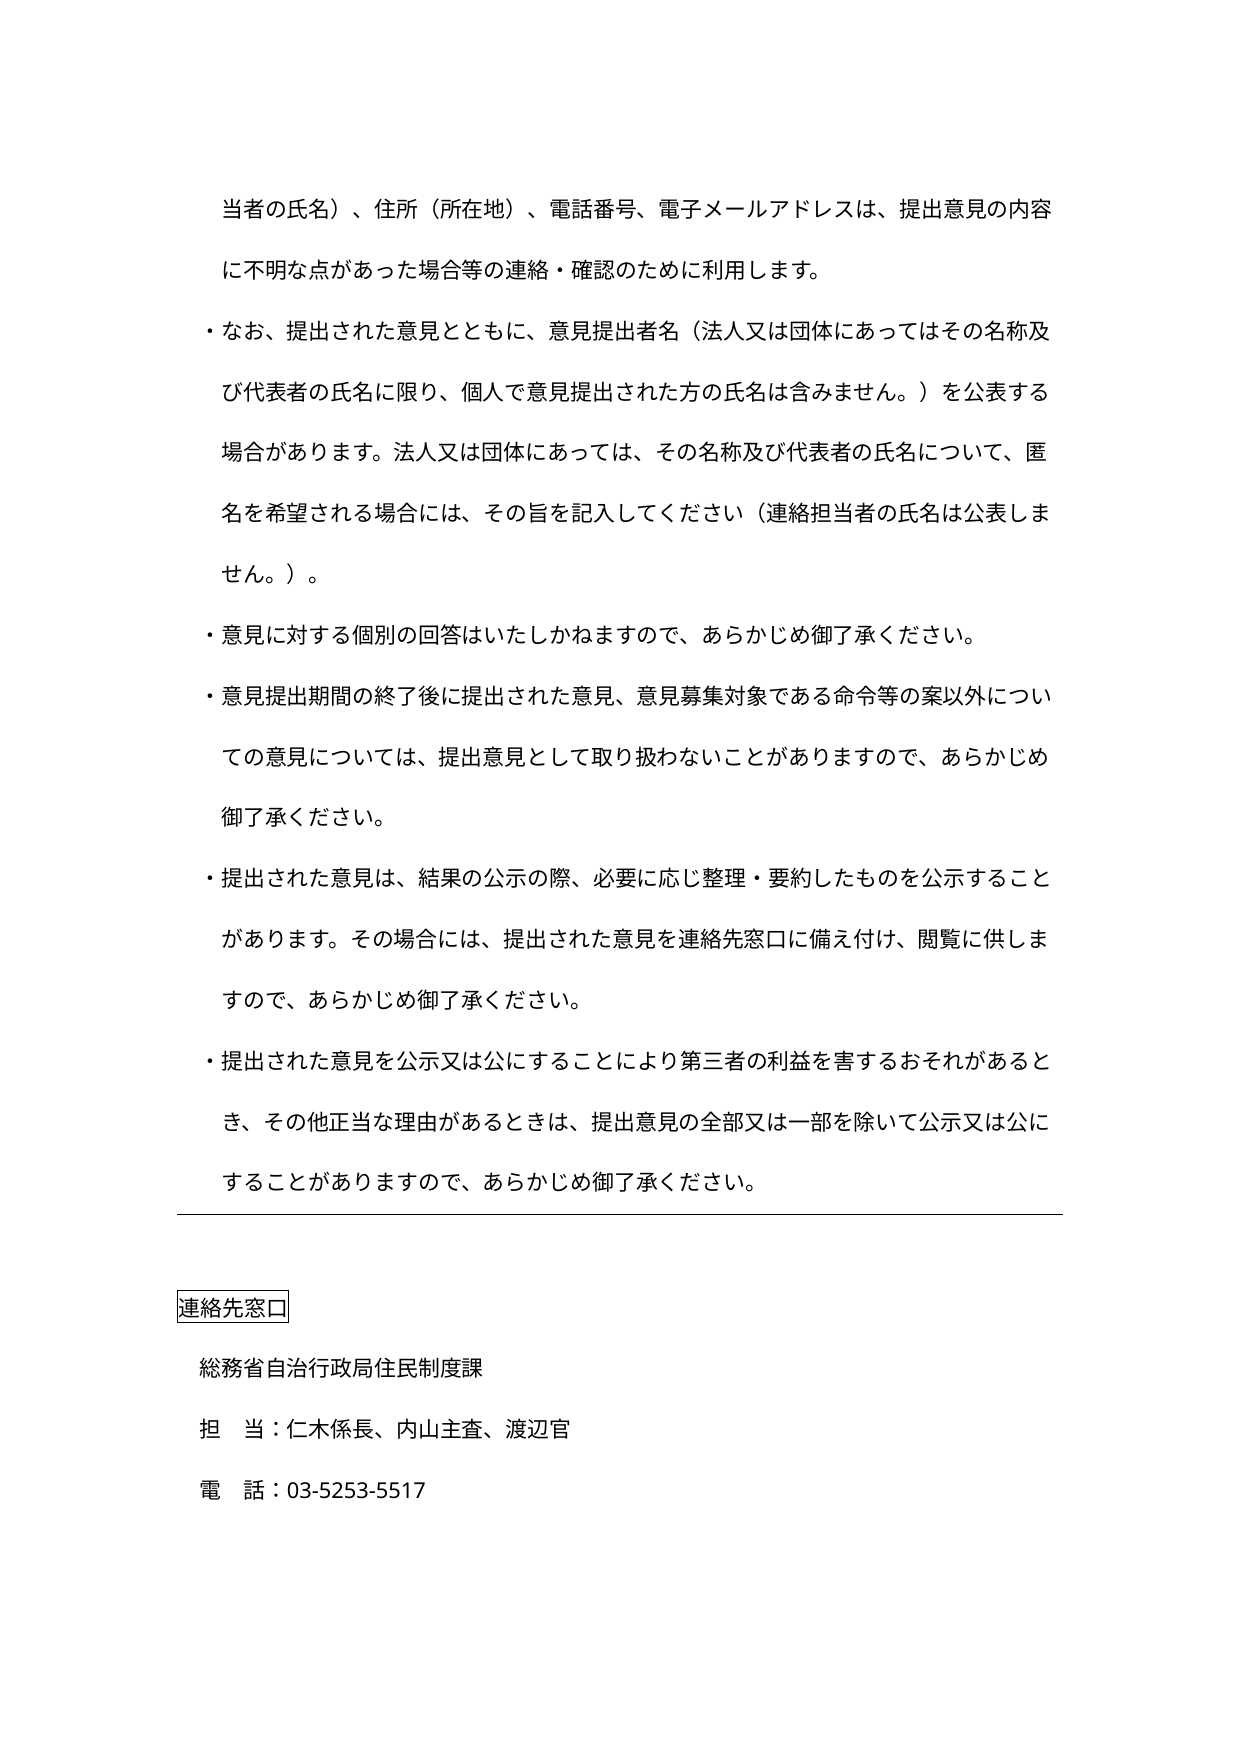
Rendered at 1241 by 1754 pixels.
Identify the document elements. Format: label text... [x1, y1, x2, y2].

text 総務省自治行政局住民制度課 [177, 1337, 1063, 1398]
text ・提出された意見を公示又は公にすることにより第三者の利益を害するおそれがあるとき、その他正当な理由があるときは、提出意見の全部又は一部を除いて公示又は公にすることがありますので、あらかじめ御了承ください。 [177, 1029, 1063, 1214]
text ・提出された意見は、結果の公示の際、必要に応じ整理・要約したものを公示することがあります。その場合には、提出された意見を連絡先窓口に備え付け、閲覧に供しますので、あらかじめ御了承ください。 [177, 847, 1063, 1029]
text 担 当：仁木係長、内山主査、渡辺官 [177, 1398, 1063, 1458]
text 連絡先窓口 [177, 1276, 1063, 1337]
text ・なお、提出された意見とともに、意見提出者名（法人又は団体にあってはその名称及び代表者の氏名に限り、個人で意見提出された方の氏名は含みません。）を公表する場合があります。法人又は団体にあっては、その名称及び代表者の氏名について、匿名を希望される場合には、その旨を記入してください（連絡担当者の氏名は公表しません。）。 [199, 299, 1063, 603]
text ・意見提出期間の終了後に提出された意見、意見募集対象である命令等の案以外についての意見については、提出意見として取り扱わないことがありますので、あらかじめ御了承ください。 [177, 664, 1063, 847]
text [199, 177, 1063, 299]
text ・意見に対する個別の回答はいたしかねますので、あらかじめ御了承ください。 [177, 603, 1063, 664]
text 電 話：03-5253-5517 [177, 1458, 1063, 1519]
